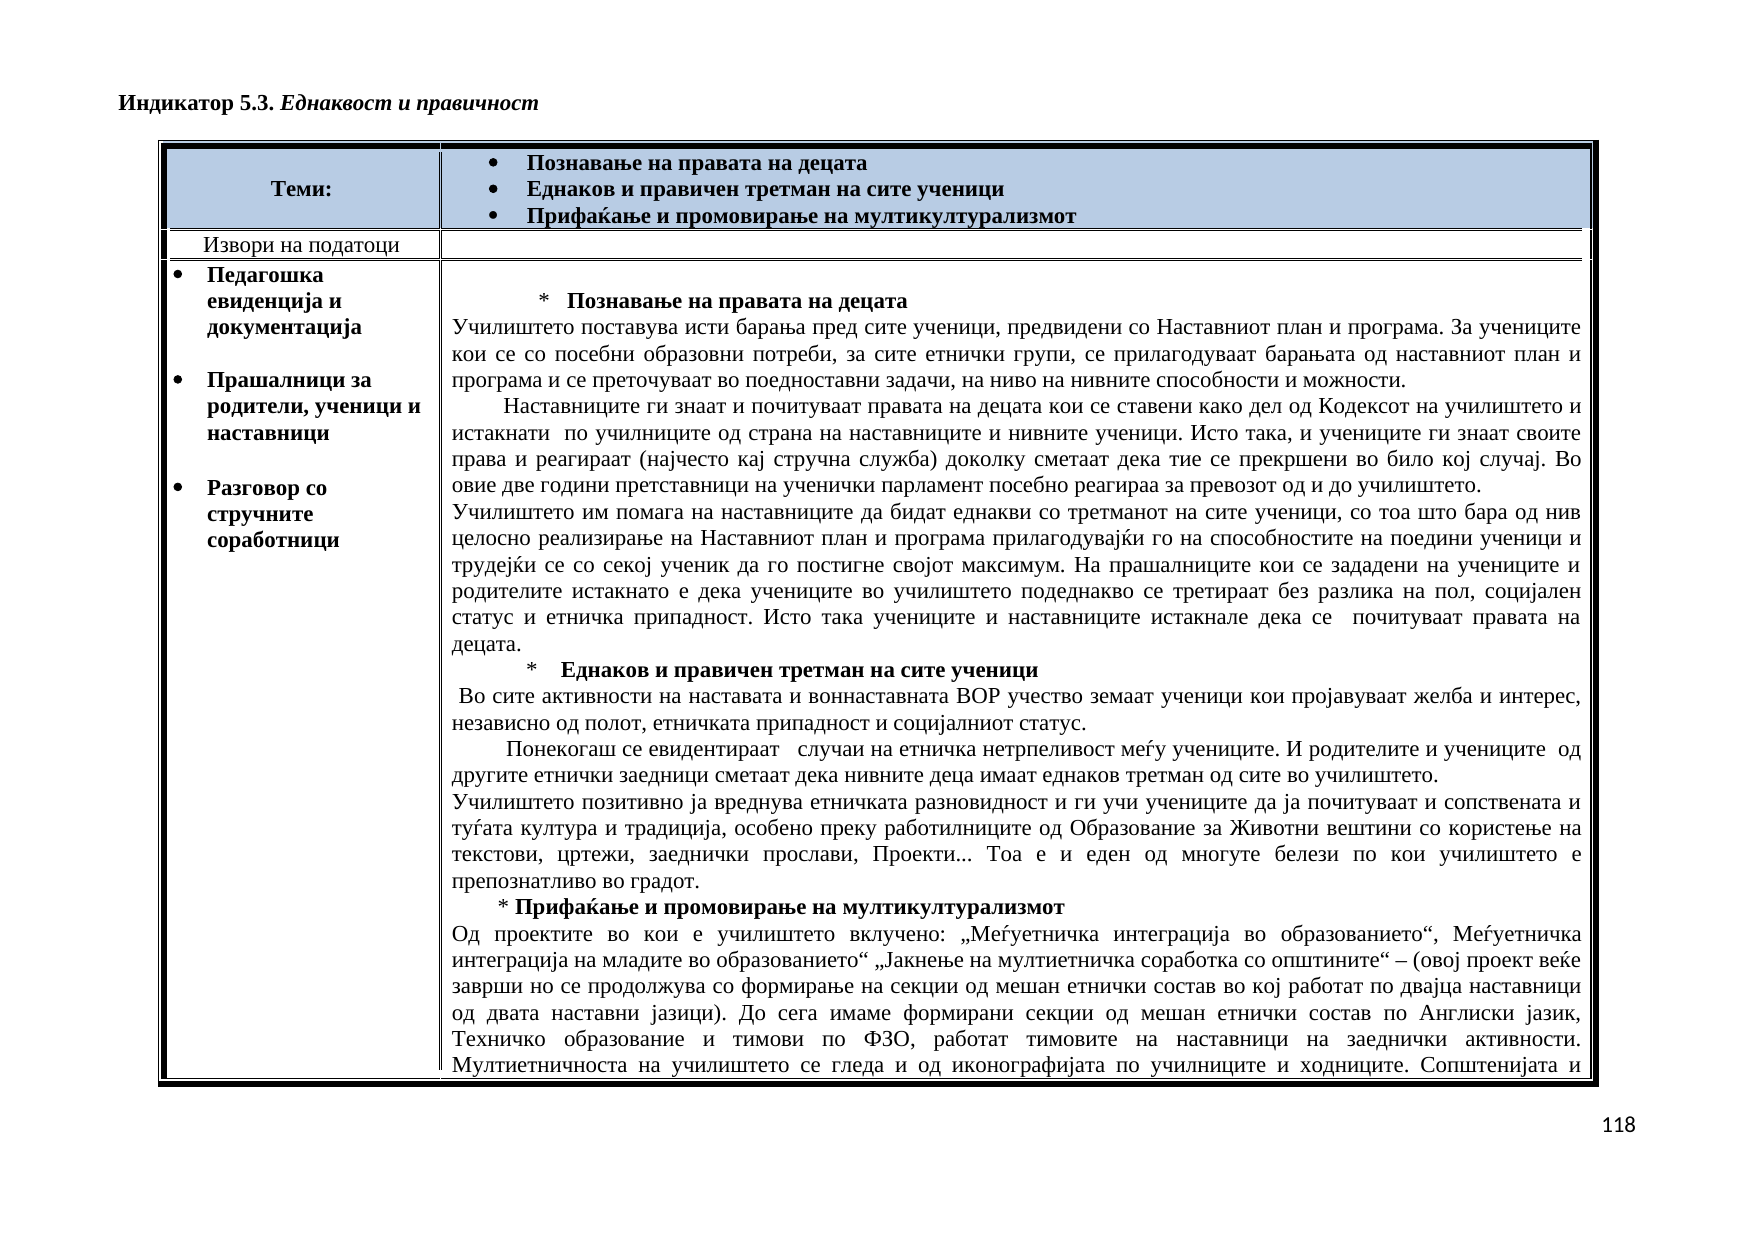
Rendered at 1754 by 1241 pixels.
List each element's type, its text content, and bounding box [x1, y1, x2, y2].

table_header Познавање на правата на децата Еднаков и правичен третман на сите ученици Прифаќање и промовирање на мултикултурализмот [440, 144, 1590, 228]
table_cell Извори на податоци [163, 228, 440, 258]
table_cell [440, 258, 1591, 1078]
table_cell [440, 228, 1593, 258]
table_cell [167, 258, 440, 1078]
text Индикатор 5.3. Еднаквост и правичност [118, 89, 1636, 115]
table_header Теми: [167, 149, 440, 228]
